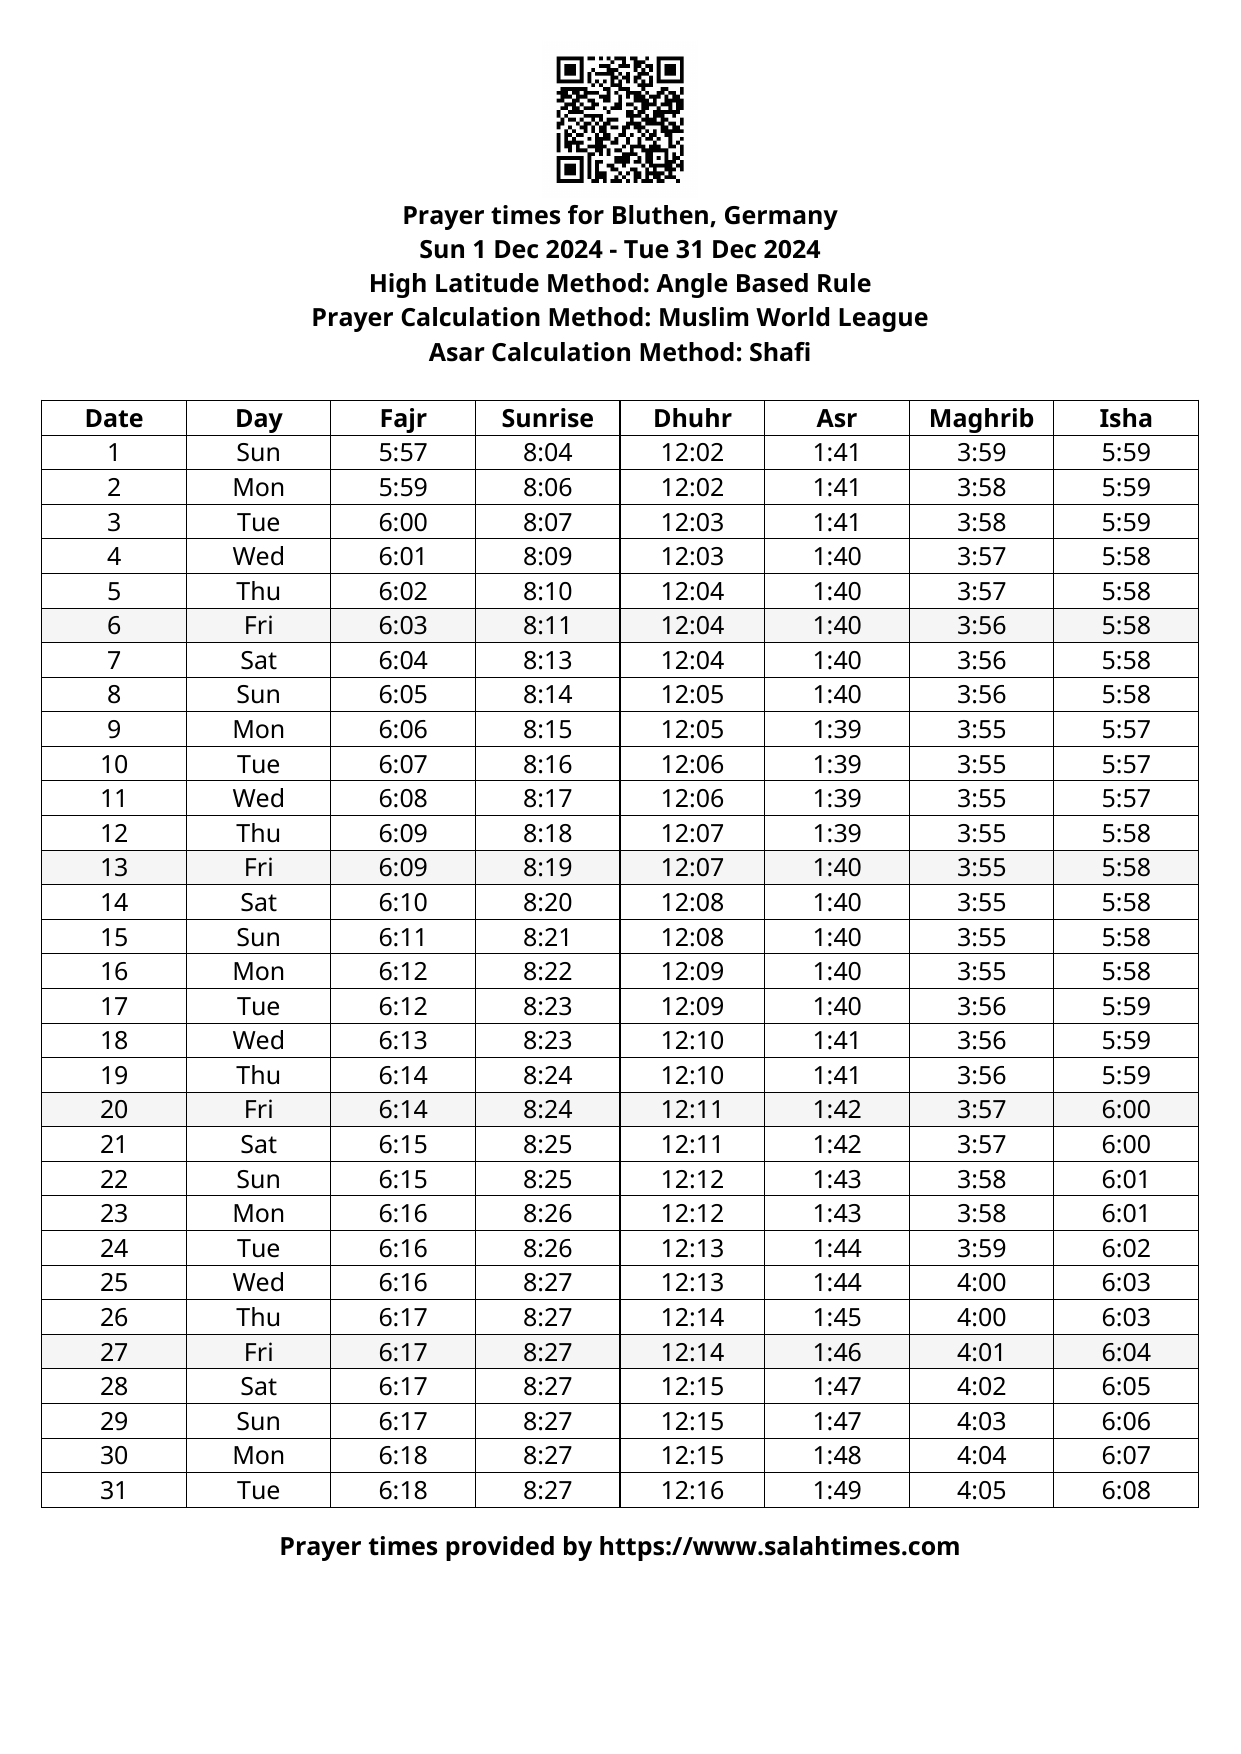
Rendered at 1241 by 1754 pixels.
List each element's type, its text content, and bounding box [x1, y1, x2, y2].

table_cell 1:40 [765, 574, 909, 607]
table_cell 5:58 [1054, 678, 1198, 711]
table_cell 6:03 [331, 609, 475, 642]
table_cell 1:43 [765, 1162, 909, 1195]
table_cell 19 [42, 1058, 186, 1092]
table_cell 6:16 [331, 1231, 475, 1264]
table_cell Fri [187, 1093, 330, 1126]
table_cell 20 [42, 1093, 186, 1126]
table_cell 5:58 [1054, 539, 1198, 573]
table_cell 12 [42, 816, 186, 849]
table_header Dhuhr [621, 401, 764, 434]
table_cell 1:40 [765, 643, 909, 677]
table_cell 6:17 [331, 1404, 475, 1437]
table_cell 1:40 [765, 851, 909, 884]
table_cell Mon [187, 1196, 330, 1230]
table_cell 1:40 [765, 954, 909, 988]
table_cell 8:21 [476, 920, 619, 953]
table_cell Sat [187, 1127, 330, 1161]
table_cell 8:22 [476, 954, 619, 988]
table_cell Wed [187, 539, 330, 573]
table_cell 12:13 [621, 1231, 764, 1264]
table_cell 25 [42, 1266, 186, 1299]
table_cell 1:41 [765, 505, 909, 538]
table_cell 5:59 [1054, 1058, 1198, 1092]
table_cell 8:10 [476, 574, 619, 607]
table_cell 6:10 [331, 885, 475, 919]
table_cell 12:06 [621, 781, 764, 815]
table_cell 12:04 [621, 609, 764, 642]
table_header Fajr [331, 401, 475, 434]
table_cell 8:23 [476, 1024, 619, 1057]
table_cell 12:10 [621, 1024, 764, 1057]
table_cell 3:57 [910, 574, 1053, 607]
table_cell 1:44 [765, 1231, 909, 1264]
table_cell 11 [42, 781, 186, 815]
table_cell 6:08 [1054, 1473, 1198, 1507]
table_cell Fri [187, 1335, 330, 1368]
table_cell 8:09 [476, 539, 619, 573]
picture [542, 41, 699, 198]
table_cell 8:04 [476, 436, 619, 469]
table_cell 1:40 [765, 539, 909, 573]
table_cell Sun [187, 1162, 330, 1195]
table_cell Fri [187, 609, 330, 642]
table_cell 6:02 [331, 574, 475, 607]
table_cell 6:04 [331, 643, 475, 677]
table_cell 5:57 [1054, 781, 1198, 815]
table_cell 6:09 [331, 816, 475, 849]
table_cell 15 [42, 920, 186, 953]
table_cell 6:11 [331, 920, 475, 953]
table_cell 12:07 [621, 851, 764, 884]
table_cell 12:15 [621, 1369, 764, 1403]
table_cell Sat [187, 1369, 330, 1403]
text Prayer Calculation Method: Muslim World League [42, 300, 1198, 334]
table_cell 10 [42, 747, 186, 780]
table_cell 8:23 [476, 989, 619, 1022]
table_cell 3:56 [910, 609, 1053, 642]
table_cell Wed [187, 1266, 330, 1299]
table_cell 3:58 [910, 505, 1053, 538]
table_cell 1:39 [765, 747, 909, 780]
table_cell Sun [187, 436, 330, 469]
table_cell 12:14 [621, 1335, 764, 1368]
table_cell 5:58 [1054, 885, 1198, 919]
table_cell 6:07 [331, 747, 475, 780]
table_cell Tue [187, 747, 330, 780]
table_cell 3:56 [910, 1024, 1053, 1057]
table_cell 6:17 [331, 1300, 475, 1334]
table_cell 6:03 [1054, 1266, 1198, 1299]
table_cell 8:27 [476, 1335, 619, 1368]
table_cell 1:45 [765, 1300, 909, 1334]
table_cell 1:39 [765, 816, 909, 849]
table_cell 5:59 [1054, 989, 1198, 1022]
table_cell 6:16 [331, 1196, 475, 1230]
table_cell 8:13 [476, 643, 619, 677]
table_cell 3 [42, 505, 186, 538]
table_cell 6:15 [331, 1127, 475, 1161]
table_cell 1:42 [765, 1127, 909, 1161]
table_cell 8:17 [476, 781, 619, 815]
table_cell Thu [187, 574, 330, 607]
table_cell 5 [42, 574, 186, 607]
table_cell Mon [187, 1439, 330, 1472]
table_cell 8:25 [476, 1127, 619, 1161]
table_cell Mon [187, 954, 330, 988]
table_cell 8:24 [476, 1058, 619, 1092]
table_cell Wed [187, 781, 330, 815]
table_cell 4:00 [910, 1266, 1053, 1299]
table_cell 3:58 [910, 1196, 1053, 1230]
table_cell 12:11 [621, 1093, 764, 1126]
table_cell 6:14 [331, 1093, 475, 1126]
table_cell 12:03 [621, 539, 764, 573]
table_cell 27 [42, 1335, 186, 1368]
table_cell 12:09 [621, 989, 764, 1022]
text High Latitude Method: Angle Based Rule [42, 266, 1198, 300]
table_cell Tue [187, 1473, 330, 1507]
table_cell Mon [187, 470, 330, 504]
table_cell Thu [187, 1058, 330, 1092]
table_cell 12:12 [621, 1196, 764, 1230]
table_cell 2 [42, 470, 186, 504]
table_cell 4:00 [910, 1300, 1053, 1334]
table_cell 6:14 [331, 1058, 475, 1092]
table_cell 12:07 [621, 816, 764, 849]
text Prayer times provided by https://www.salahtimes.com [42, 1528, 1198, 1563]
table_cell 8:18 [476, 816, 619, 849]
table_cell 5:59 [331, 470, 475, 504]
table_cell 12:16 [621, 1473, 764, 1507]
table_cell 17 [42, 989, 186, 1022]
table_cell 5:59 [1054, 505, 1198, 538]
table_cell 3:56 [910, 989, 1053, 1022]
table_cell 6:06 [1054, 1404, 1198, 1437]
table_cell 16 [42, 954, 186, 988]
table_cell 6:01 [1054, 1196, 1198, 1230]
table_cell 5:58 [1054, 920, 1198, 953]
table_cell 5:59 [1054, 470, 1198, 504]
table_cell 1:40 [765, 678, 909, 711]
table_cell 1:42 [765, 1093, 909, 1126]
table_cell 3:55 [910, 885, 1053, 919]
table_cell 3:55 [910, 712, 1053, 746]
table_cell 6:01 [331, 539, 475, 573]
table_cell 6:01 [1054, 1162, 1198, 1195]
table_cell 6:00 [1054, 1127, 1198, 1161]
table_cell 28 [42, 1369, 186, 1403]
table_cell 1:41 [765, 1024, 909, 1057]
table_cell Wed [187, 1024, 330, 1057]
table_cell 12:08 [621, 920, 764, 953]
table_cell 1:39 [765, 781, 909, 815]
table_cell 8:19 [476, 851, 619, 884]
table_cell 12:13 [621, 1266, 764, 1299]
table_cell 6:09 [331, 851, 475, 884]
table_cell 12:10 [621, 1058, 764, 1092]
table_cell 3:58 [910, 470, 1053, 504]
table_cell 6:17 [331, 1369, 475, 1403]
table_cell 8:07 [476, 505, 619, 538]
table_cell 5:59 [1054, 1024, 1198, 1057]
table_header Asr [765, 401, 909, 434]
table_cell 14 [42, 885, 186, 919]
table_cell 12:03 [621, 505, 764, 538]
table_cell 13 [42, 851, 186, 884]
table_cell 1:41 [765, 470, 909, 504]
table_cell 1:40 [765, 989, 909, 1022]
table_cell 8:06 [476, 470, 619, 504]
table_cell 4:05 [910, 1473, 1053, 1507]
table_cell 1:40 [765, 885, 909, 919]
table_cell 5:58 [1054, 609, 1198, 642]
table_cell 8:25 [476, 1162, 619, 1195]
table_cell 12:11 [621, 1127, 764, 1161]
table_cell 6:13 [331, 1024, 475, 1057]
table_cell 29 [42, 1404, 186, 1437]
table_cell 12:06 [621, 747, 764, 780]
table_cell 1:46 [765, 1335, 909, 1368]
table_cell 6:05 [1054, 1369, 1198, 1403]
table_cell 3:58 [910, 1162, 1053, 1195]
table_cell 6:18 [331, 1473, 475, 1507]
table_cell 6:17 [331, 1335, 475, 1368]
table_cell Tue [187, 1231, 330, 1264]
table_cell 6:18 [331, 1439, 475, 1472]
table_cell 3:57 [910, 1127, 1053, 1161]
table_cell 12:09 [621, 954, 764, 988]
table_cell 8:27 [476, 1369, 619, 1403]
table_cell 8:27 [476, 1473, 619, 1507]
table_cell 30 [42, 1439, 186, 1472]
table_header Sunrise [476, 401, 619, 434]
table_cell Mon [187, 712, 330, 746]
table_cell 1:48 [765, 1439, 909, 1472]
table_cell 8:20 [476, 885, 619, 919]
table_cell 1:40 [765, 920, 909, 953]
table_cell 6:12 [331, 954, 475, 988]
table_cell 12:04 [621, 574, 764, 607]
table_cell 5:58 [1054, 816, 1198, 849]
table_header Isha [1054, 401, 1198, 434]
table_cell 3:55 [910, 816, 1053, 849]
table_cell 8:26 [476, 1196, 619, 1230]
table_cell 3:55 [910, 781, 1053, 815]
table_cell 12:02 [621, 436, 764, 469]
table_cell 8:15 [476, 712, 619, 746]
table_cell 5:59 [1054, 436, 1198, 469]
table_cell 6:05 [331, 678, 475, 711]
table_cell 21 [42, 1127, 186, 1161]
table_cell 12:15 [621, 1404, 764, 1437]
table_cell 5:58 [1054, 851, 1198, 884]
table_cell 1:47 [765, 1404, 909, 1437]
table_cell 6 [42, 609, 186, 642]
table_cell 3:55 [910, 747, 1053, 780]
table_cell 1:40 [765, 609, 909, 642]
table_cell 7 [42, 643, 186, 677]
table_cell 4:03 [910, 1404, 1053, 1437]
table_cell 12:12 [621, 1162, 764, 1195]
table_cell 5:58 [1054, 574, 1198, 607]
text Asar Calculation Method: Shafi [42, 334, 1198, 368]
table_cell 3:55 [910, 954, 1053, 988]
table_cell 5:57 [1054, 712, 1198, 746]
table_cell Thu [187, 1300, 330, 1334]
table_cell 3:56 [910, 1058, 1053, 1092]
table_cell 12:14 [621, 1300, 764, 1334]
table_cell 12:02 [621, 470, 764, 504]
table_cell 8:27 [476, 1266, 619, 1299]
table_cell 8:26 [476, 1231, 619, 1264]
table_cell 4:02 [910, 1369, 1053, 1403]
table_cell 8 [42, 678, 186, 711]
table_cell Sun [187, 1404, 330, 1437]
table_cell 1 [42, 436, 186, 469]
table_cell 12:05 [621, 712, 764, 746]
table_cell 5:57 [331, 436, 475, 469]
table_header Day [187, 401, 330, 434]
table_cell 1:41 [765, 436, 909, 469]
table_cell 6:15 [331, 1162, 475, 1195]
table_cell 3:59 [910, 436, 1053, 469]
table_cell 24 [42, 1231, 186, 1264]
table_cell 12:04 [621, 643, 764, 677]
table_cell 1:39 [765, 712, 909, 746]
table_cell 12:05 [621, 678, 764, 711]
table_cell 8:16 [476, 747, 619, 780]
text Sun 1 Dec 2024 - Tue 31 Dec 2024 [42, 232, 1198, 266]
table_cell 26 [42, 1300, 186, 1334]
table_cell 3:55 [910, 920, 1053, 953]
table_cell 6:00 [1054, 1093, 1198, 1126]
table_header Date [42, 401, 186, 434]
table_cell 6:04 [1054, 1335, 1198, 1368]
table_cell 3:55 [910, 851, 1053, 884]
text Prayer times for Bluthen, Germany [42, 198, 1198, 232]
table_cell 31 [42, 1473, 186, 1507]
table_cell 9 [42, 712, 186, 746]
table_cell 8:27 [476, 1439, 619, 1472]
table_cell 1:41 [765, 1058, 909, 1092]
table_header Maghrib [910, 401, 1053, 434]
table_cell 3:57 [910, 1093, 1053, 1126]
table_cell 4:01 [910, 1335, 1053, 1368]
table_cell 3:56 [910, 643, 1053, 677]
table_cell Tue [187, 505, 330, 538]
table_cell 6:02 [1054, 1231, 1198, 1264]
table_cell Sun [187, 678, 330, 711]
table_cell 6:00 [331, 505, 475, 538]
table_cell 6:08 [331, 781, 475, 815]
table_cell 18 [42, 1024, 186, 1057]
table_cell 8:27 [476, 1404, 619, 1437]
table_cell 12:08 [621, 885, 764, 919]
table_cell Sat [187, 643, 330, 677]
table_cell 6:06 [331, 712, 475, 746]
table_cell 8:24 [476, 1093, 619, 1126]
table_cell 8:11 [476, 609, 619, 642]
table_cell 1:43 [765, 1196, 909, 1230]
table_cell 5:58 [1054, 954, 1198, 988]
table_cell Tue [187, 989, 330, 1022]
table_cell 6:12 [331, 989, 475, 1022]
table_cell 3:57 [910, 539, 1053, 573]
table_cell Fri [187, 851, 330, 884]
table_cell 4:04 [910, 1439, 1053, 1472]
table_cell 1:44 [765, 1266, 909, 1299]
table_cell Thu [187, 816, 330, 849]
table_cell 3:56 [910, 678, 1053, 711]
table_cell 4 [42, 539, 186, 573]
table_cell 1:47 [765, 1369, 909, 1403]
table_cell 1:49 [765, 1473, 909, 1507]
table_cell 22 [42, 1162, 186, 1195]
table_cell 3:59 [910, 1231, 1053, 1264]
table_cell 8:14 [476, 678, 619, 711]
table_cell 5:57 [1054, 747, 1198, 780]
table_cell 12:15 [621, 1439, 764, 1472]
table_cell 6:16 [331, 1266, 475, 1299]
table_cell 5:58 [1054, 643, 1198, 677]
table_cell 23 [42, 1196, 186, 1230]
table_cell 6:07 [1054, 1439, 1198, 1472]
table_cell Sat [187, 885, 330, 919]
table_cell 8:27 [476, 1300, 619, 1334]
table_cell Sun [187, 920, 330, 953]
table_cell 6:03 [1054, 1300, 1198, 1334]
